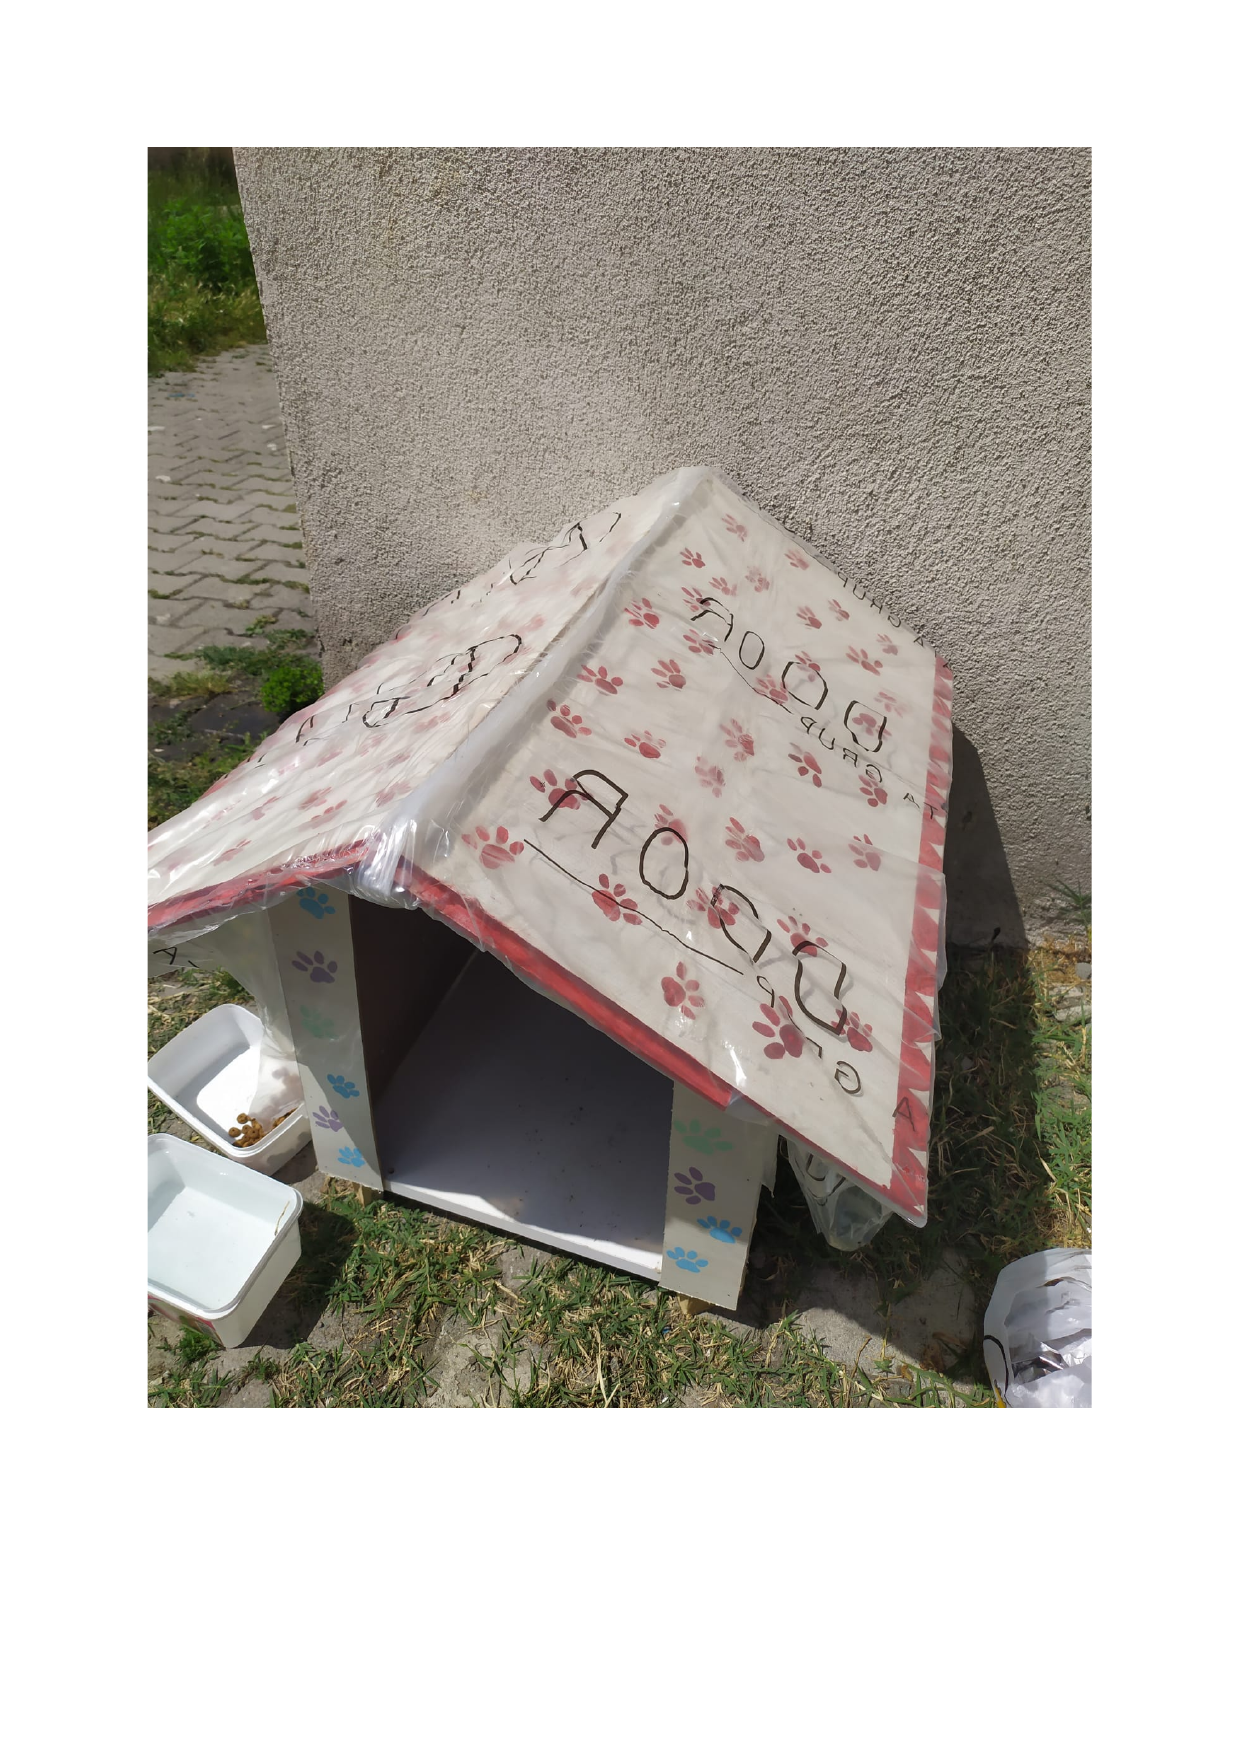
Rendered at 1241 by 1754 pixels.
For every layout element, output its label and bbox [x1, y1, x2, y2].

picture [147, 147, 1092, 1408]
